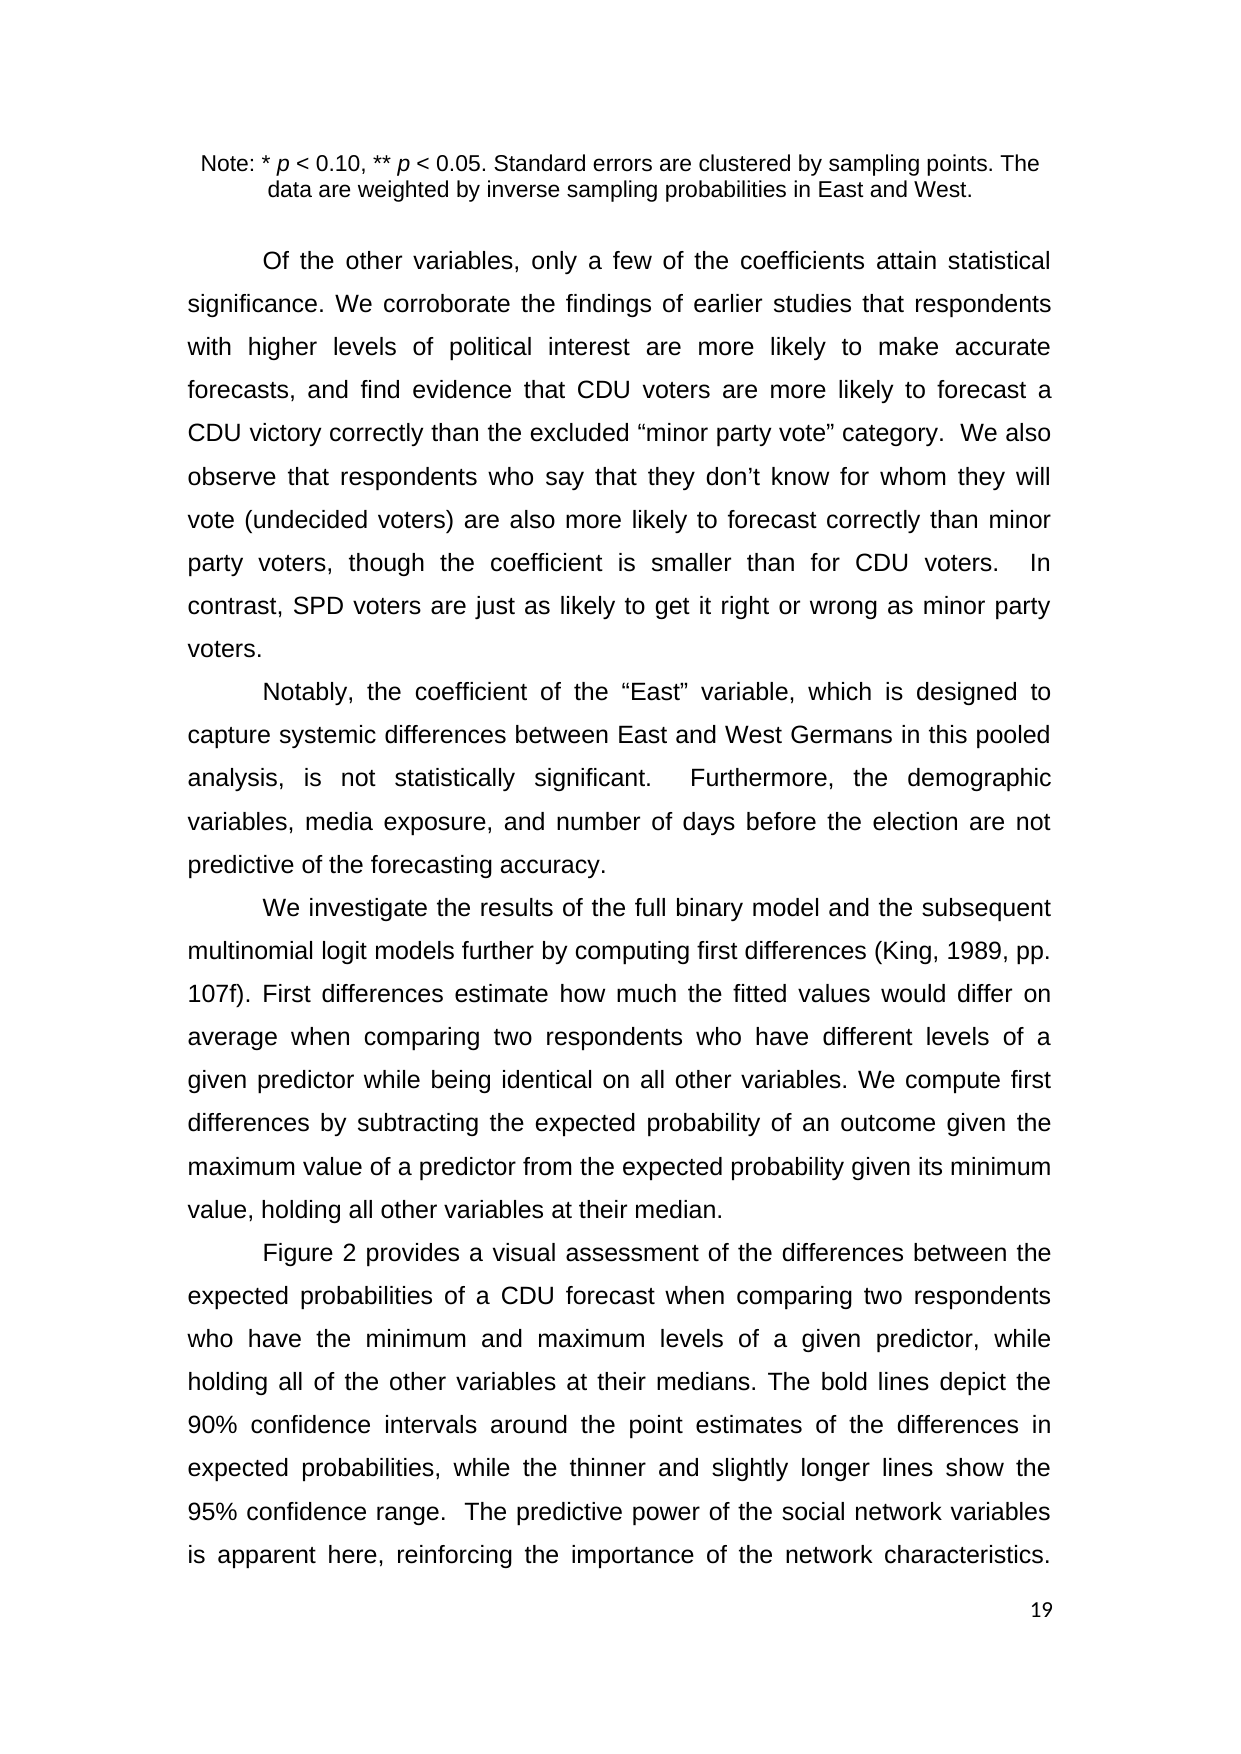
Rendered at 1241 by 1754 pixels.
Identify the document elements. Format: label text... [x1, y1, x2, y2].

text We investigate the results of the full binary model and the subsequent multinomial logit models further by computing first differences (King, 1989, pp. 107f). First differences estimate how much the fitted values would differ on average when comparing two respondents who have different levels of a given predictor while being identical on all other variables. We compute first differences by subtracting the expected probability of an outcome given the maximum value of a predictor from the expected probability given its minimum value, holding all other variables at their median. [187, 893, 1053, 1223]
text Of the other variables, only a few of the coefficients attain statistical significance. We corroborate the findings of earlier studies that respondents with higher levels of political interest are more likely to make accurate forecasts, and find evidence that CDU voters are more likely to forecast a CDU victory correctly than the excluded “minor party vote” category. We also observe that respondents who say that they don’t know for whom they will vote (undecided voters) are also more likely to forecast correctly than minor party voters, though the coefficient is smaller than for CDU voters. In contrast, SPD voters are just as likely to get it right or wrong as minor party voters. [187, 246, 1053, 663]
text Note: * p < 0.10, ** p < 0.05. Standard errors are clustered by sampling points. The data are weighted by inverse sampling probabilities in East and West. [187, 150, 1053, 203]
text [187, 1238, 1053, 1568]
text Notably, the coefficient of the “East” variable, which is designed to capture systemic differences between East and West Germans in this pooled analysis, is not statistically significant. Furthermore, the demographic variables, media exposure, and number of days before the election are not predictive of the forecasting accuracy. [187, 677, 1053, 878]
